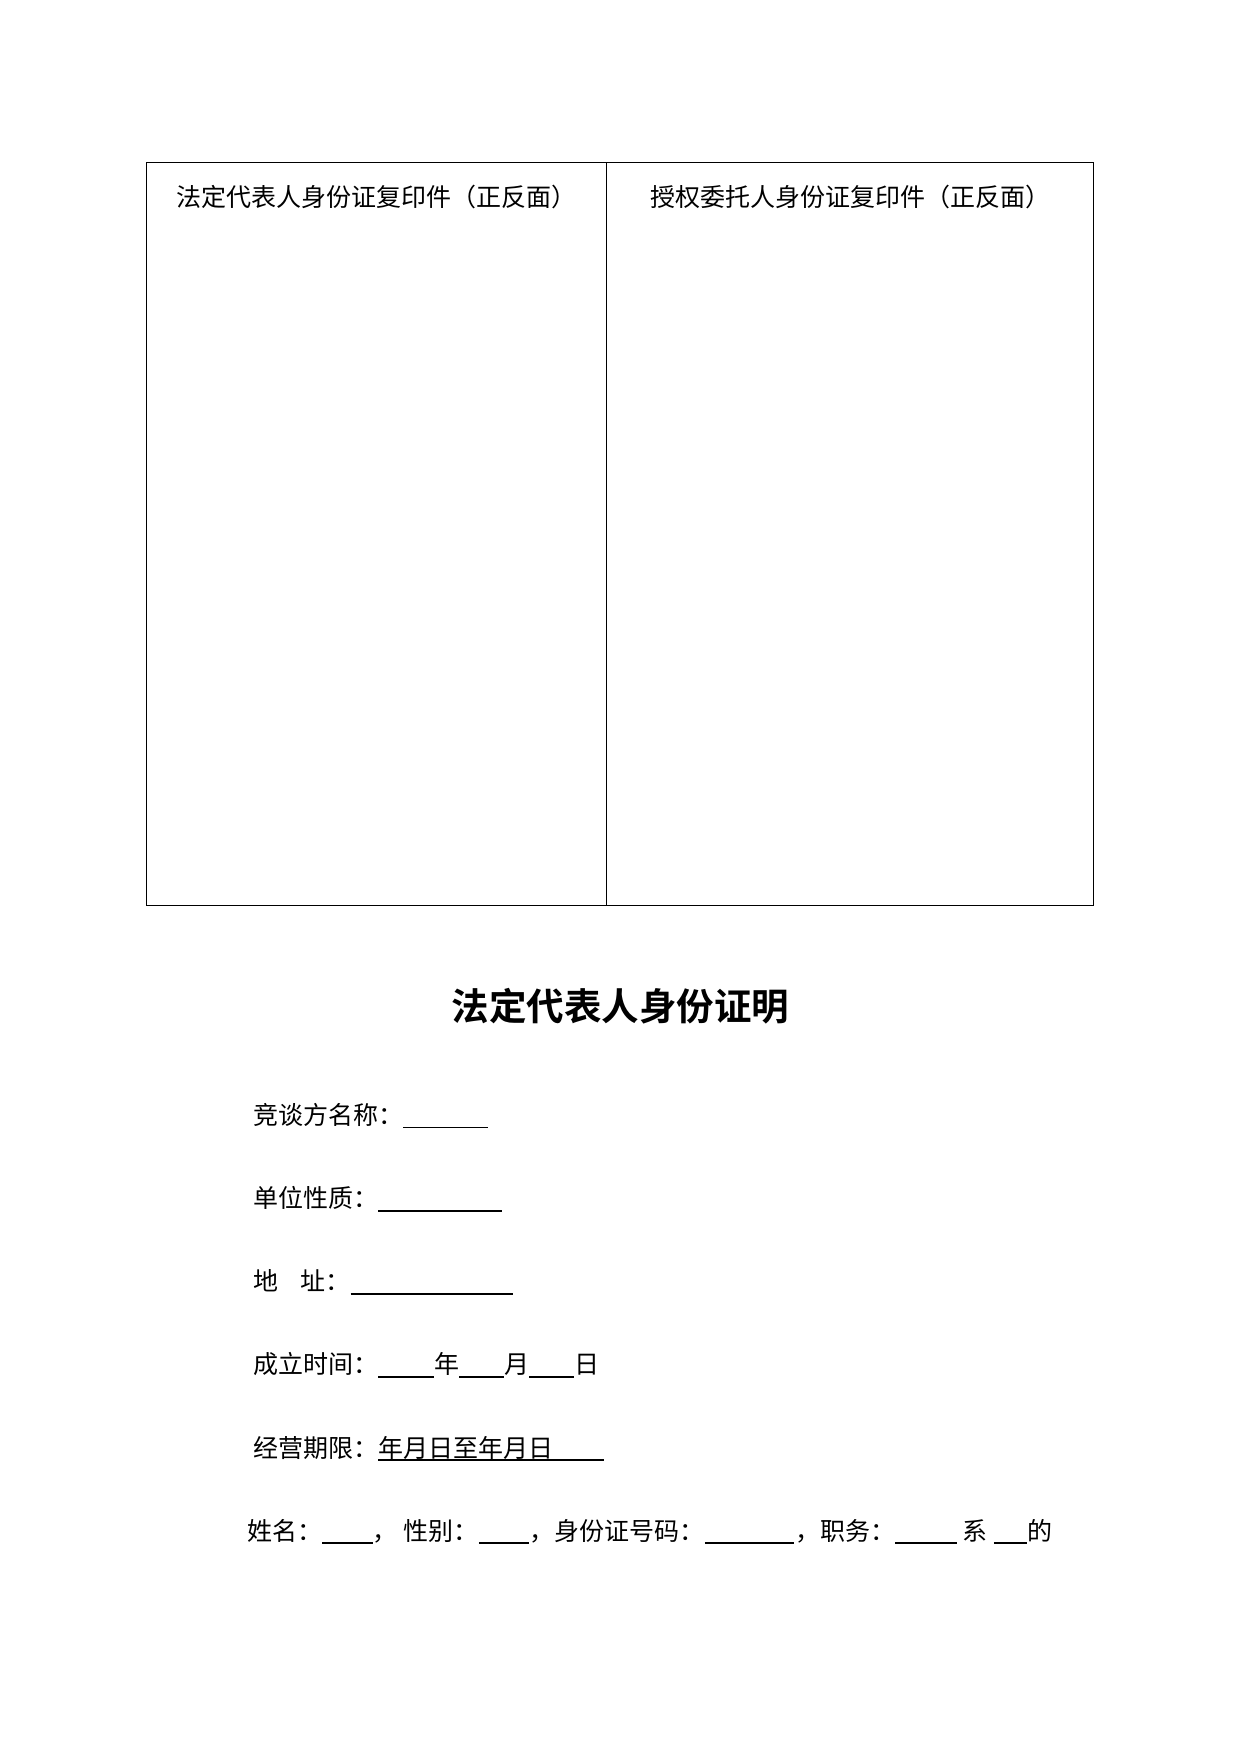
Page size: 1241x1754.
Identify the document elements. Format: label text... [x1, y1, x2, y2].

text 竞谈方名称： [187, 1081, 1053, 1146]
table_header 法定代表人身份证复印件（正反面） [147, 163, 606, 905]
text 法定代表人身份证明 [187, 971, 1053, 1036]
text 经营期限：年月日至年月日 [187, 1414, 1053, 1479]
text 地 址： [187, 1247, 1053, 1312]
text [231, 1497, 1053, 1562]
text 单位性质： [187, 1164, 1053, 1229]
table_header 授权委托人身份证复印件（正反面） [607, 163, 1093, 905]
text 成立时间： 年 月 日 [187, 1331, 1053, 1396]
